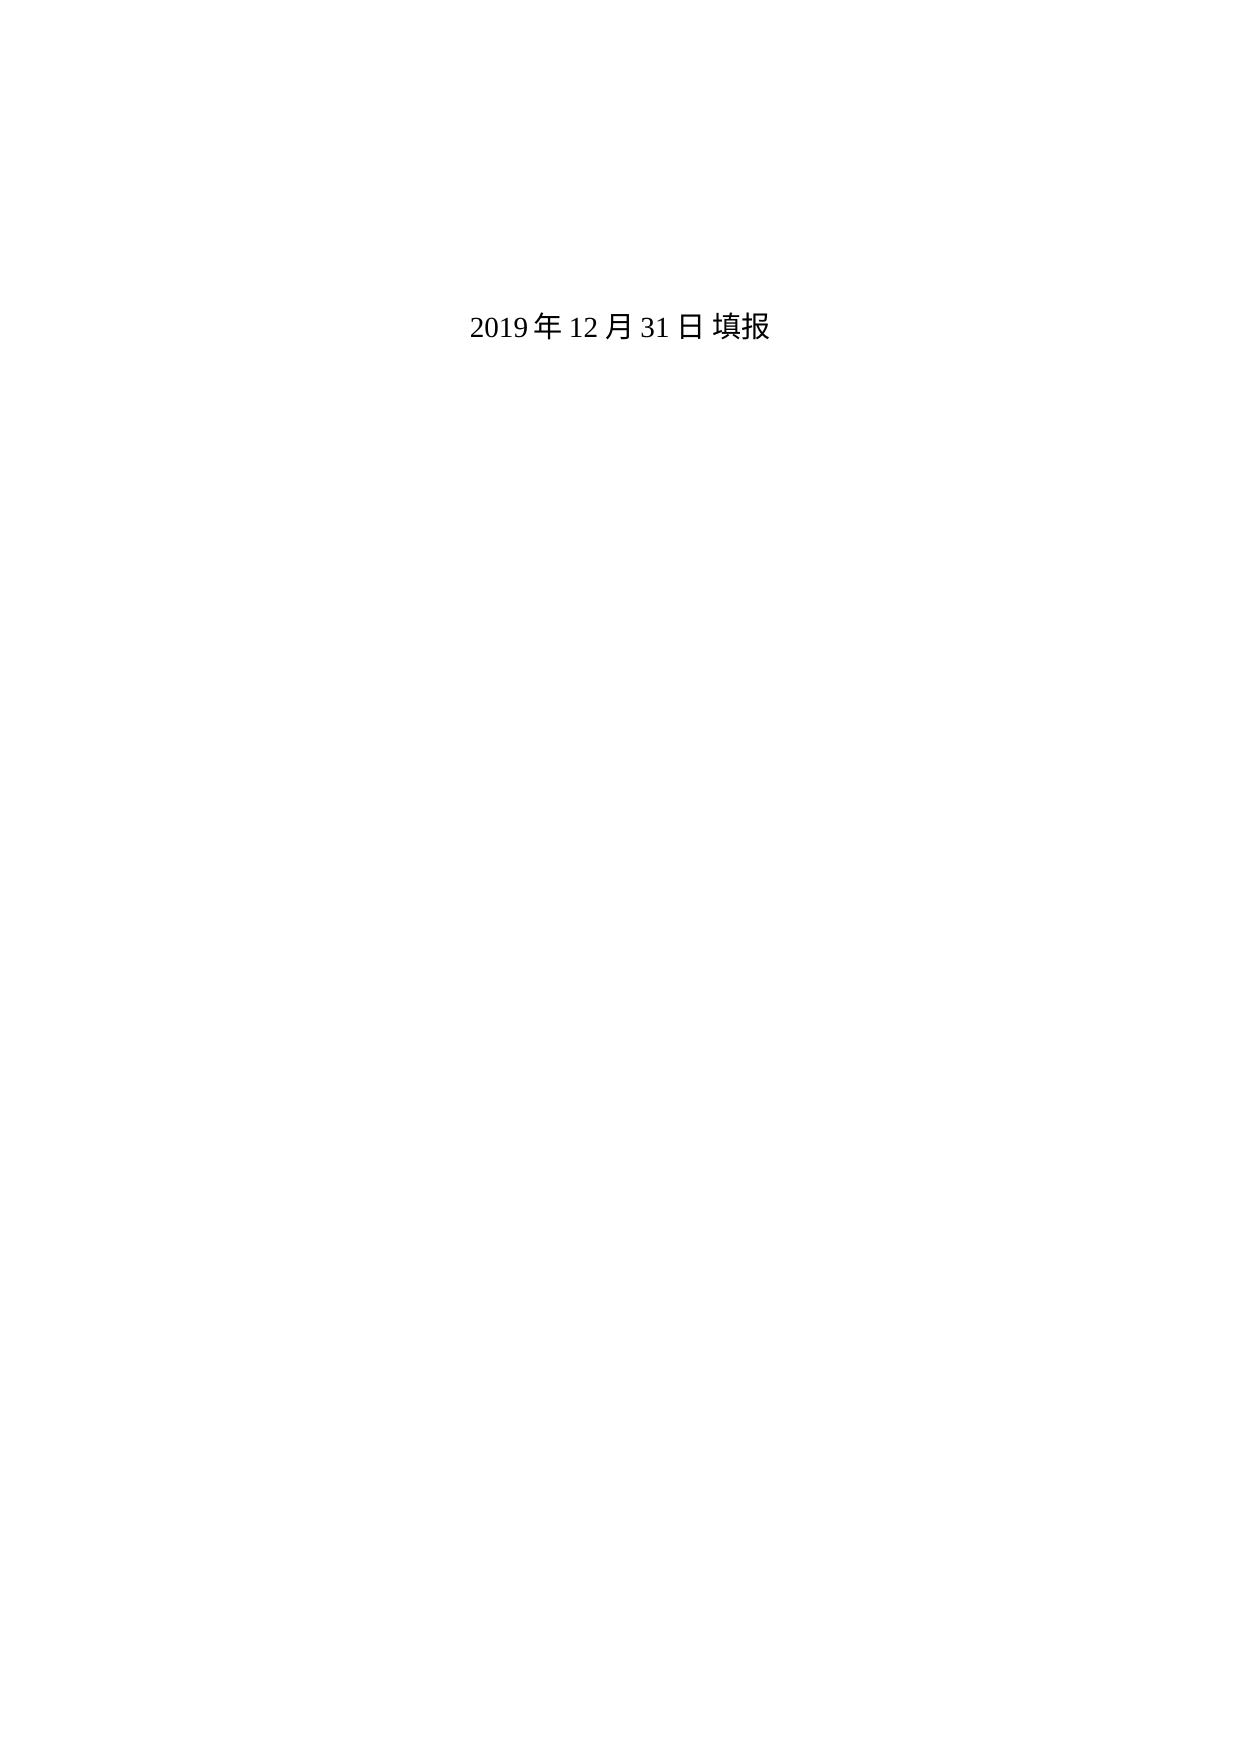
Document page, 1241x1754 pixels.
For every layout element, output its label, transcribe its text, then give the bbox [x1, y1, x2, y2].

text 2019年12 月31 日 填报 [187, 292, 1053, 357]
